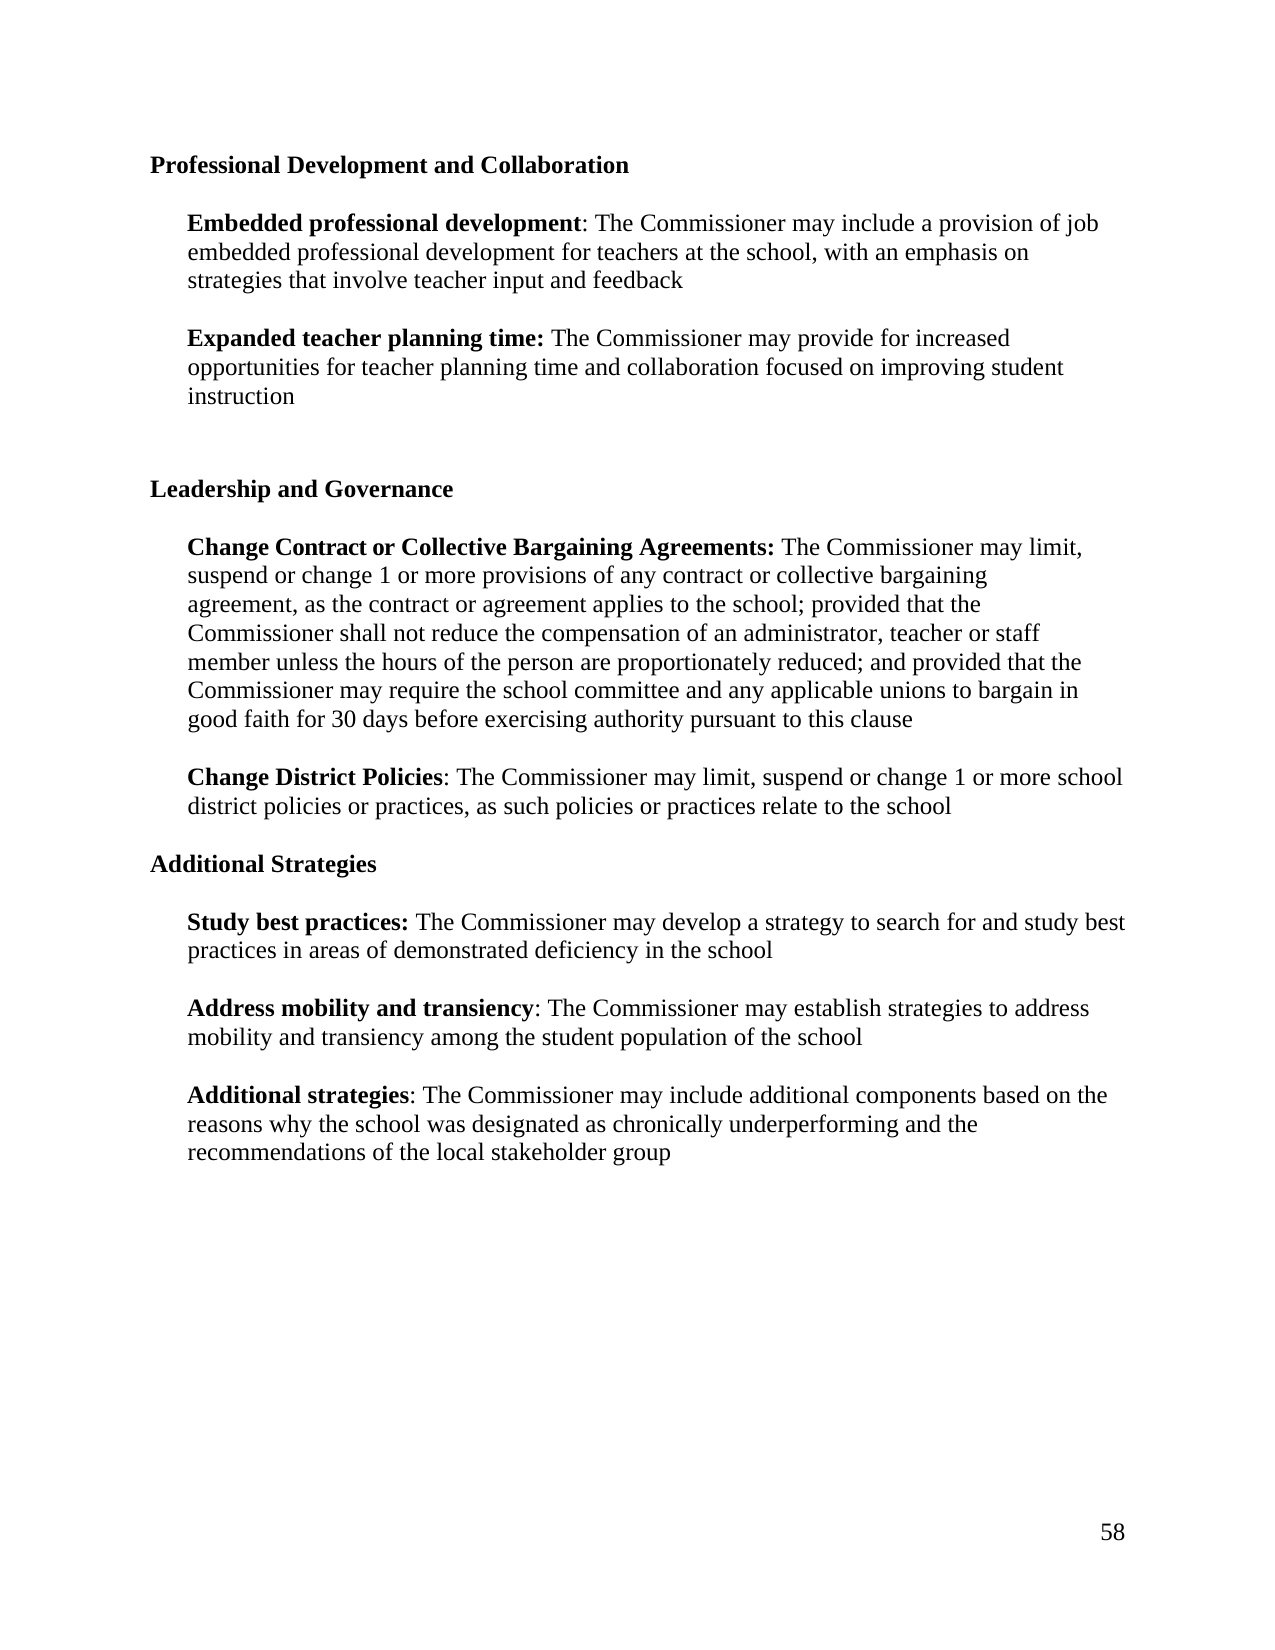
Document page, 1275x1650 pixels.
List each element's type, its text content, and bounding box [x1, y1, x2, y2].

text  Study best practices: The Commissioner may develop a strategy to search for and study best practices in areas of demonstrated deficiency in the school [150, 907, 1127, 964]
text  Change District Policies: The Commissioner may limit, suspend or change 1 or more school district policies or practices, as such policies or practices relate to the school [150, 762, 1127, 819]
text Leadership and Governance [150, 474, 1127, 502]
text  Expanded teacher planning time: The Commissioner may provide for increased opportunities for teacher planning time and collaboration focused on improving student instruction [150, 323, 1142, 409]
text  Change Contract or Collective Bargaining Agreements: The Commissioner may limit, suspend or change 1 or more provisions of any contract or collective bargaining agreement, as the contract or agreement applies to the school; provided that the Commissioner shall not reduce the compensation of an administrator, teacher or staff member unless the hours of the person are proportionately reduced; and provided that the Commissioner may require the school committee and any applicable unions to bargain in good faith for 30 days before exercising authority pursuant to this clause [150, 532, 1102, 733]
text  Embedded professional development: The Commissioner may include a provision of job embedded professional development for teachers at the school, with an emphasis on strategies that involve teacher input and feedback [150, 208, 1127, 294]
text  Address mobility and transiency: The Commissioner may establish strategies to address mobility and transiency among the student population of the school [150, 993, 1101, 1051]
text  Additional strategies: The Commissioner may include additional components based on the reasons why the school was designated as chronically underperforming and the recommendations of the local stakeholder group [150, 1080, 1142, 1166]
text Additional Strategies [150, 849, 1127, 877]
text Professional Development and Collaboration [150, 150, 1127, 179]
